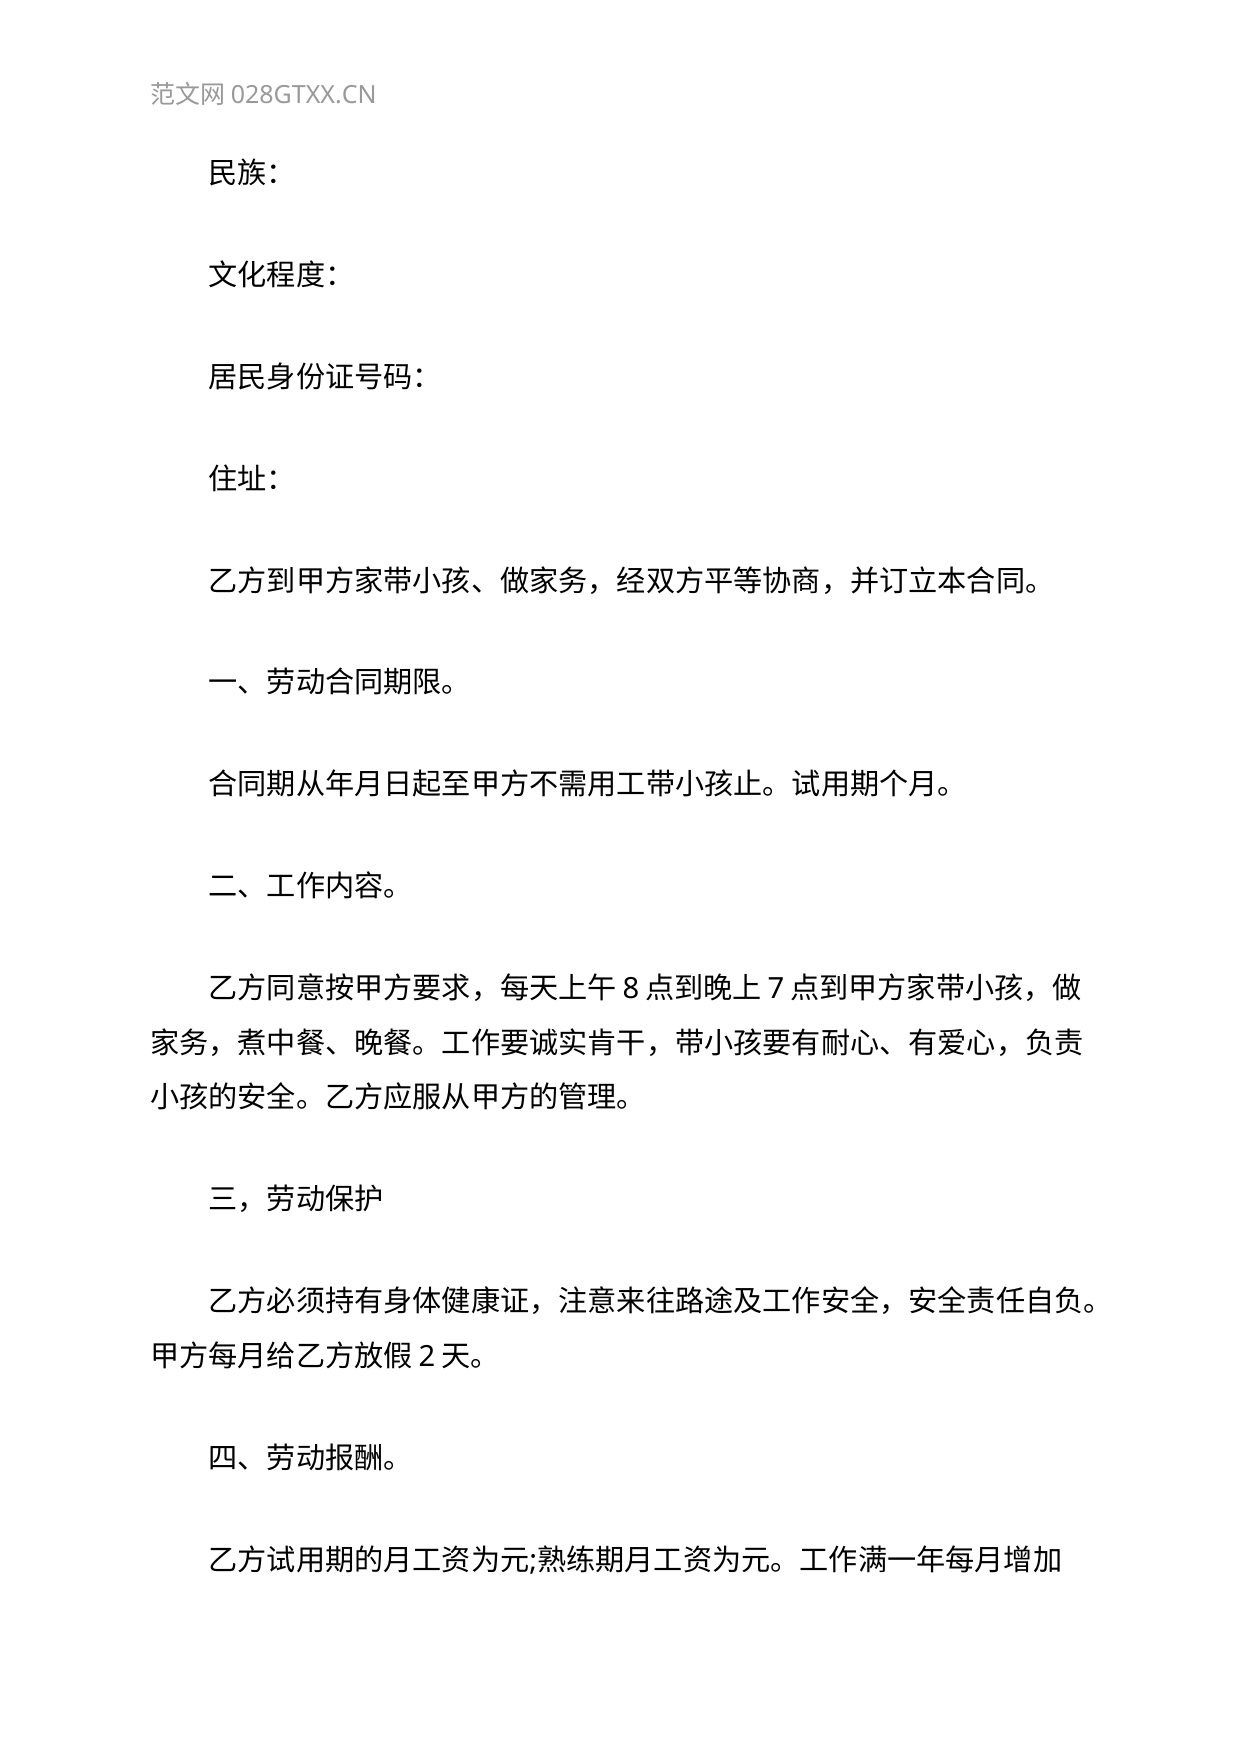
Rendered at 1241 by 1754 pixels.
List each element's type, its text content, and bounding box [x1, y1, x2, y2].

text 三，劳动保护 [150, 1176, 1090, 1218]
text 住址： [150, 455, 1090, 498]
text 四、劳动报酬。 [150, 1434, 1090, 1477]
text 乙方到甲方家带小孩、做家务，经双方平等协商，并订立本合同。 [150, 557, 1090, 599]
text 居民身份证号码： [150, 353, 1090, 396]
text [150, 1536, 1090, 1579]
text 乙方必须持有身体健康证，注意来往路途及工作安全，安全责任自负。甲方每月给乙方放假2天。 [150, 1278, 1090, 1375]
text 合同期从年月日起至甲方不需用工带小孩止。试用期个月。 [150, 761, 1090, 803]
text 民族： [150, 150, 1090, 192]
text 文化程度： [150, 252, 1090, 294]
text 二、工作内容。 [150, 862, 1090, 905]
text 一、劳动合同期限。 [150, 659, 1090, 701]
text 乙方同意按甲方要求，每天上午8点到晚上7点到甲方家带小孩，做家务，煮中餐、晚餐。工作要诚实肯干，带小孩要有耐心、有爱心，负责小孩的安全。乙方应服从甲方的管理。 [150, 964, 1090, 1116]
